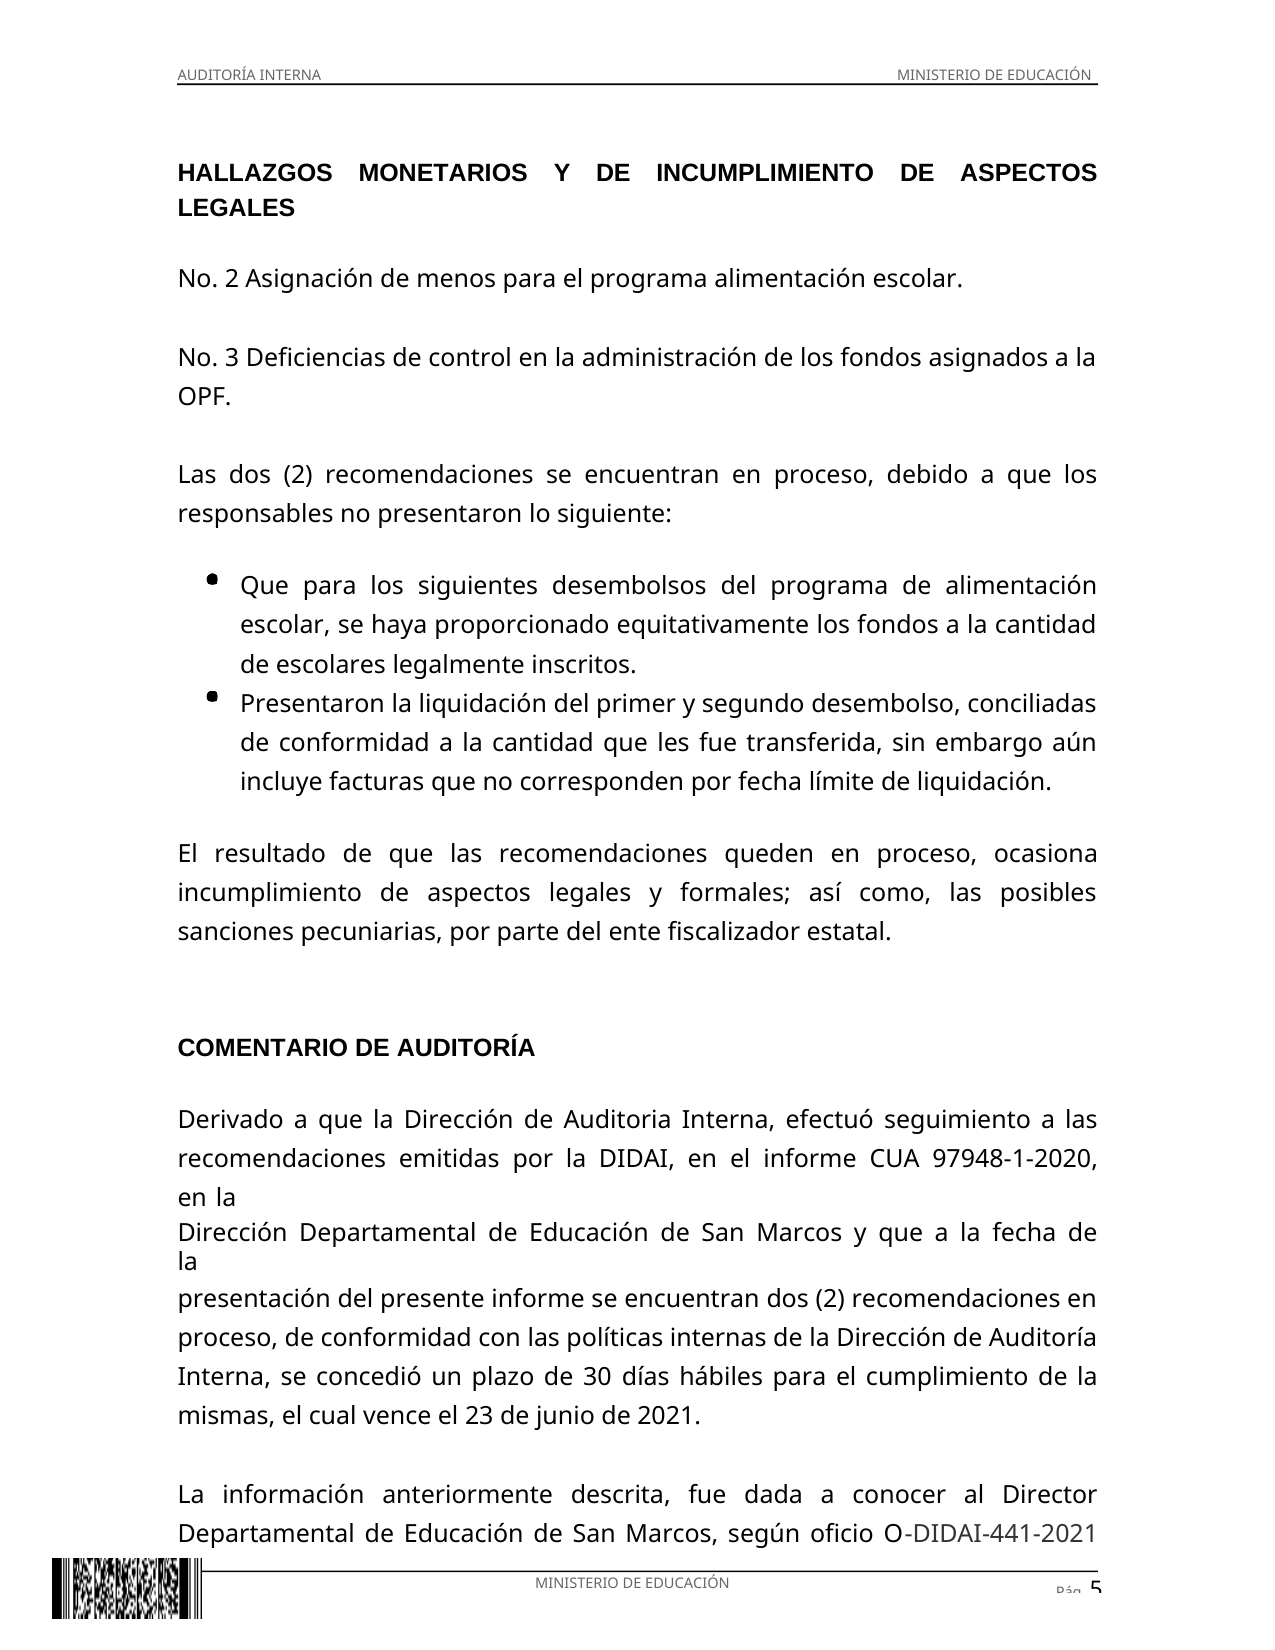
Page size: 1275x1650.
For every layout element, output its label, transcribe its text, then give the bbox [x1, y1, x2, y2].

text Dirección Departamental de Educación de San Marcos y que a la fecha de la [177, 1219, 1108, 1276]
text El resultado de que las recomendaciones queden en proceso, ocasiona incumplimiento de aspectos legales y formales; así como, las posibles sanciones pecuniarias, por parte del ente fiscalizador estatal. [177, 836, 1098, 948]
picture [52, 1558, 202, 1619]
text Las dos (2) recomendaciones se encuentran en proceso, debido a que los responsables no presentaron lo siguiente: [177, 457, 1097, 530]
text No. 3 Deficiencias de control en la administración de los fondos asignados a la OPF. [177, 339, 1097, 412]
text presentación del presente informe se encuentran dos (2) recomendaciones en proceso, de conformidad con las políticas internas de la Dirección de Auditoría Interna, se concedió un plazo de 30 días hábiles para el cumplimiento de la mismas, el cual vence el 23 de junio de 2021. [177, 1281, 1098, 1432]
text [177, 1476, 1098, 1549]
picture [206, 691, 218, 702]
text HALLAZGOS MONETARIOS Y DE INCUMPLIMIENTO DE ASPECTOS LEGALES [177, 158, 1098, 221]
text Que para los siguientes desembolsos del programa de alimentación escolar, se haya proporcionado equitativamente los fondos a la cantidad de escolares legalmente inscritos. [240, 568, 1098, 680]
text COMENTARIO DE AUDITORÍA [177, 1033, 1108, 1062]
picture [206, 573, 218, 585]
text Derivado a que la Dirección de Auditoria Interna, efectuó seguimiento a las recomendaciones emitidas por la DIDAI, en el informe CUA 97948-1-2020, en la [177, 1101, 1098, 1214]
text No. 2 Asignación de menos para el programa alimentación escolar. [177, 261, 1108, 294]
text Presentaron la liquidación del primer y segundo desembolso, conciliadas de conformidad a la cantidad que les fue transferida, sin embargo aún incluye facturas que no corresponden por fecha límite de liquidación. [240, 685, 1098, 798]
